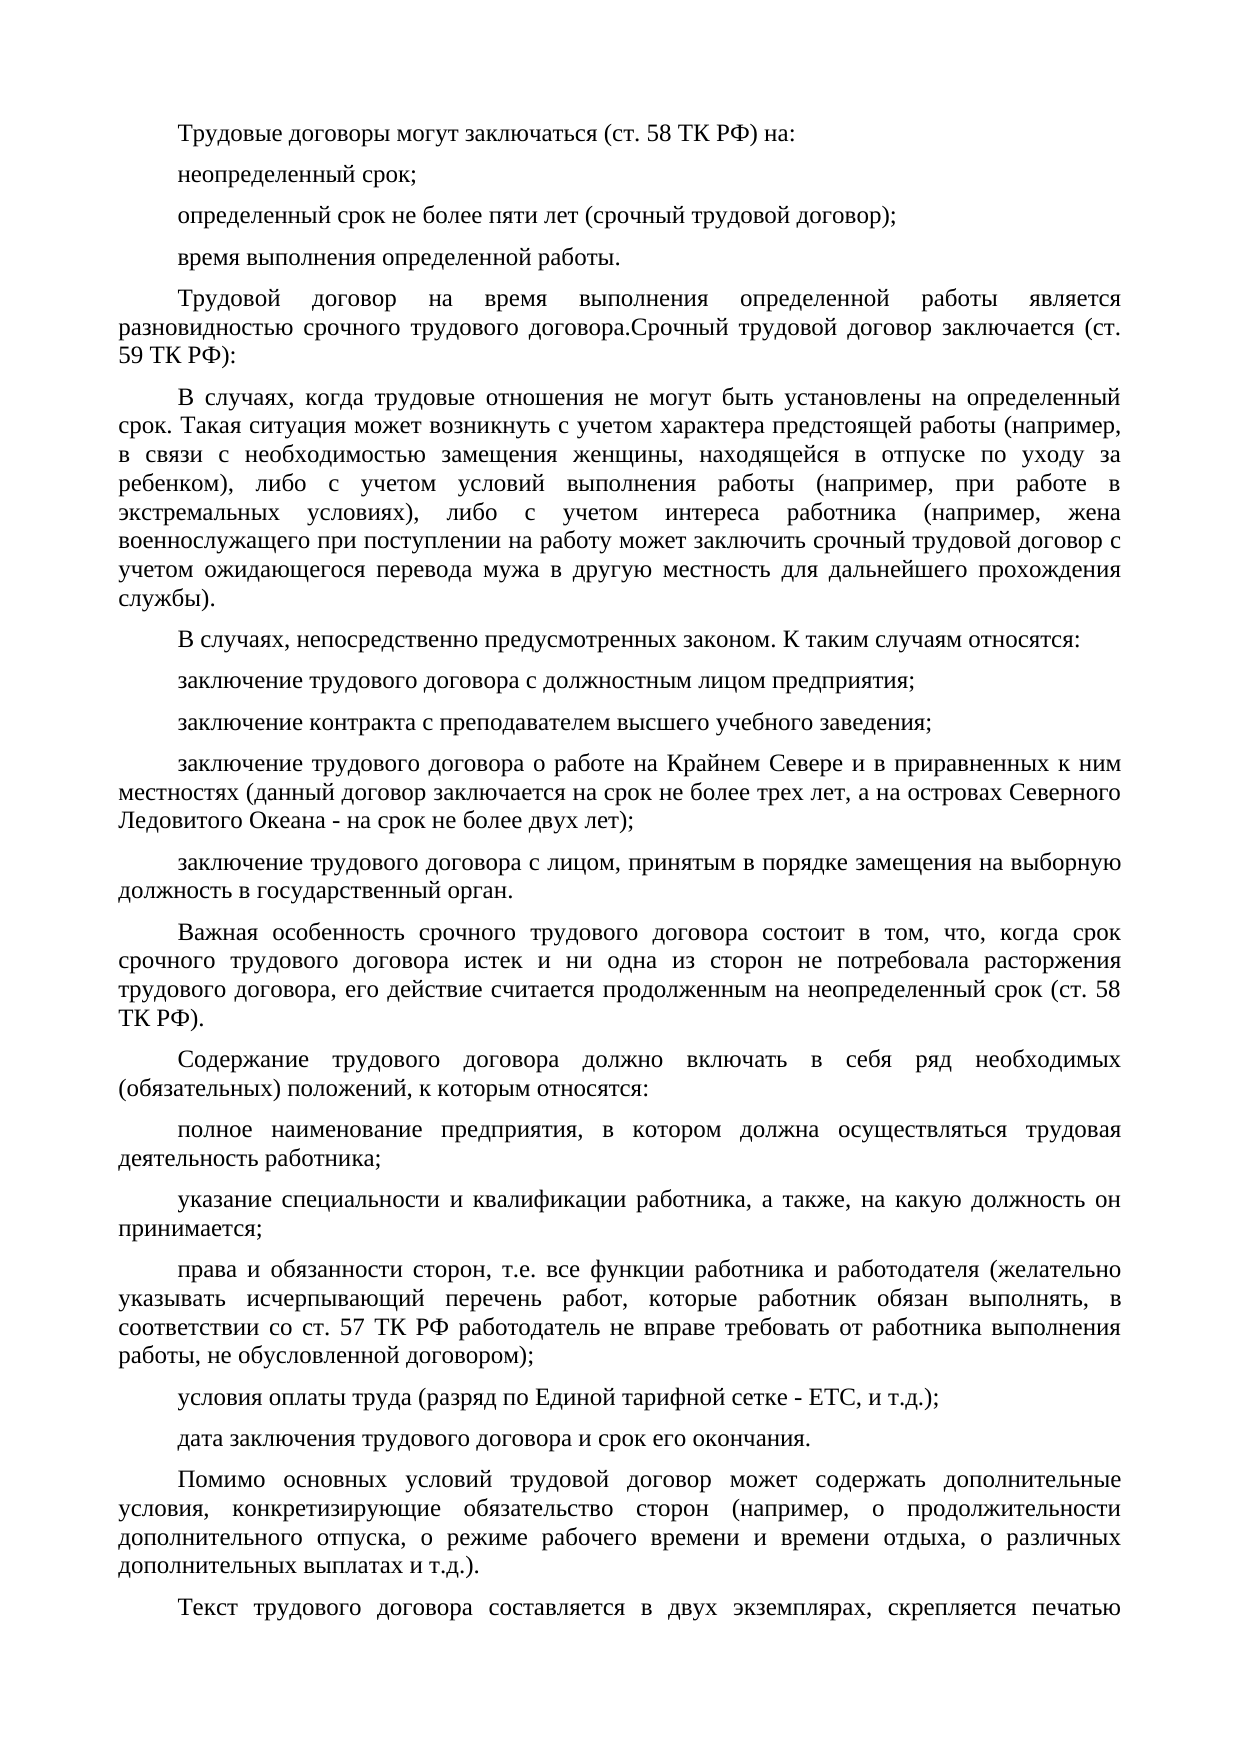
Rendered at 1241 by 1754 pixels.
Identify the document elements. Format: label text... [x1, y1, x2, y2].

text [118, 1592, 1122, 1621]
text определенный срок не более пяти лет (срочный трудовой договор); [118, 201, 1122, 229]
text Важная особенность срочного трудового договора состоит в том, что, когда срок срочного трудового договора истек и ни одна из сторон не потребовала расторжения трудового договора, его действие считается продолженным на неопределенный срок (ст. 58 ТК РФ). [118, 917, 1122, 1032]
text полное наименование предприятия, в котором должна осуществляться трудовая деятельность работника; [118, 1114, 1122, 1172]
text время выполнения определенной работы. [118, 242, 1122, 271]
text заключение трудового договора с лицом, принятым в порядке замещения на выборную должность в государственный орган. [118, 847, 1122, 904]
text Помимо основных условий трудовой договор может содержать дополнительные условия, конкретизирующие обязательство сторон (например, о продолжительности дополнительного отпуска, о режиме рабочего времени и времени отдыха, о различных дополнительных выплатах и т.д.). [118, 1464, 1122, 1579]
text дата заключения трудового договора и срок его окончания. [118, 1423, 1122, 1452]
text заключение трудового договора с должностным лицом предприятия; [118, 666, 1122, 694]
text В случаях, когда трудовые отношения не могут быть установлены на определенный срок. Такая ситуация может возникнуть с учетом характера предстоящей работы (например, в связи с необходимостью замещения женщины, находящейся в отпуске по уходу за ребенком), либо с учетом условий выполнения работы (например, при работе в экстремальных условиях), либо с учетом интереса работника (например, жена военнослужащего при поступлении на работу может заключить срочный трудовой договор с учетом ожидающегося перевода мужа в другую местность для дальнейшего прохождения службы). [118, 382, 1122, 612]
text заключение контракта с преподавателем высшего учебного заведения; [118, 707, 1122, 736]
text заключение трудового договора о работе на Крайнем Севере и в приравненных к ним местностях (данный договор заключается на срок не более трех лет, а на островах Северного Ледовитого Океана - на срок не более двух лет); [118, 748, 1122, 834]
text Содержание трудового договора должно включать в себя ряд необходимых (обязательных) положений, к которым относятся: [118, 1044, 1122, 1102]
text неопределенный срок; [118, 159, 1122, 188]
text указание специальности и квалификации работника, а также, на какую должность он принимается; [118, 1184, 1122, 1242]
text права и обязанности сторон, т.е. все функции работника и работодателя (желательно указывать исчерпывающий перечень работ, которые работник обязан выполнять, в соответствии со ст. 57 ТК РФ работодатель не вправе требовать от работника выполнения работы, не обусловленной договором); [118, 1254, 1122, 1369]
text условия оплаты труда (разряд по Единой тарифной сетке - ЕТС, и т.д.); [118, 1382, 1122, 1411]
text Трудовой договор на время выполнения определенной работы является разновидностью срочного трудового договора.Срочный трудовой договор заключается (ст. 59 ТК РФ): [118, 283, 1122, 369]
text В случаях, непосредственно предусмотренных законом. К таким случаям относятся: [118, 624, 1122, 653]
text Трудовые договоры могут заключаться (ст. 58 ТК РФ) на: [118, 118, 1122, 147]
